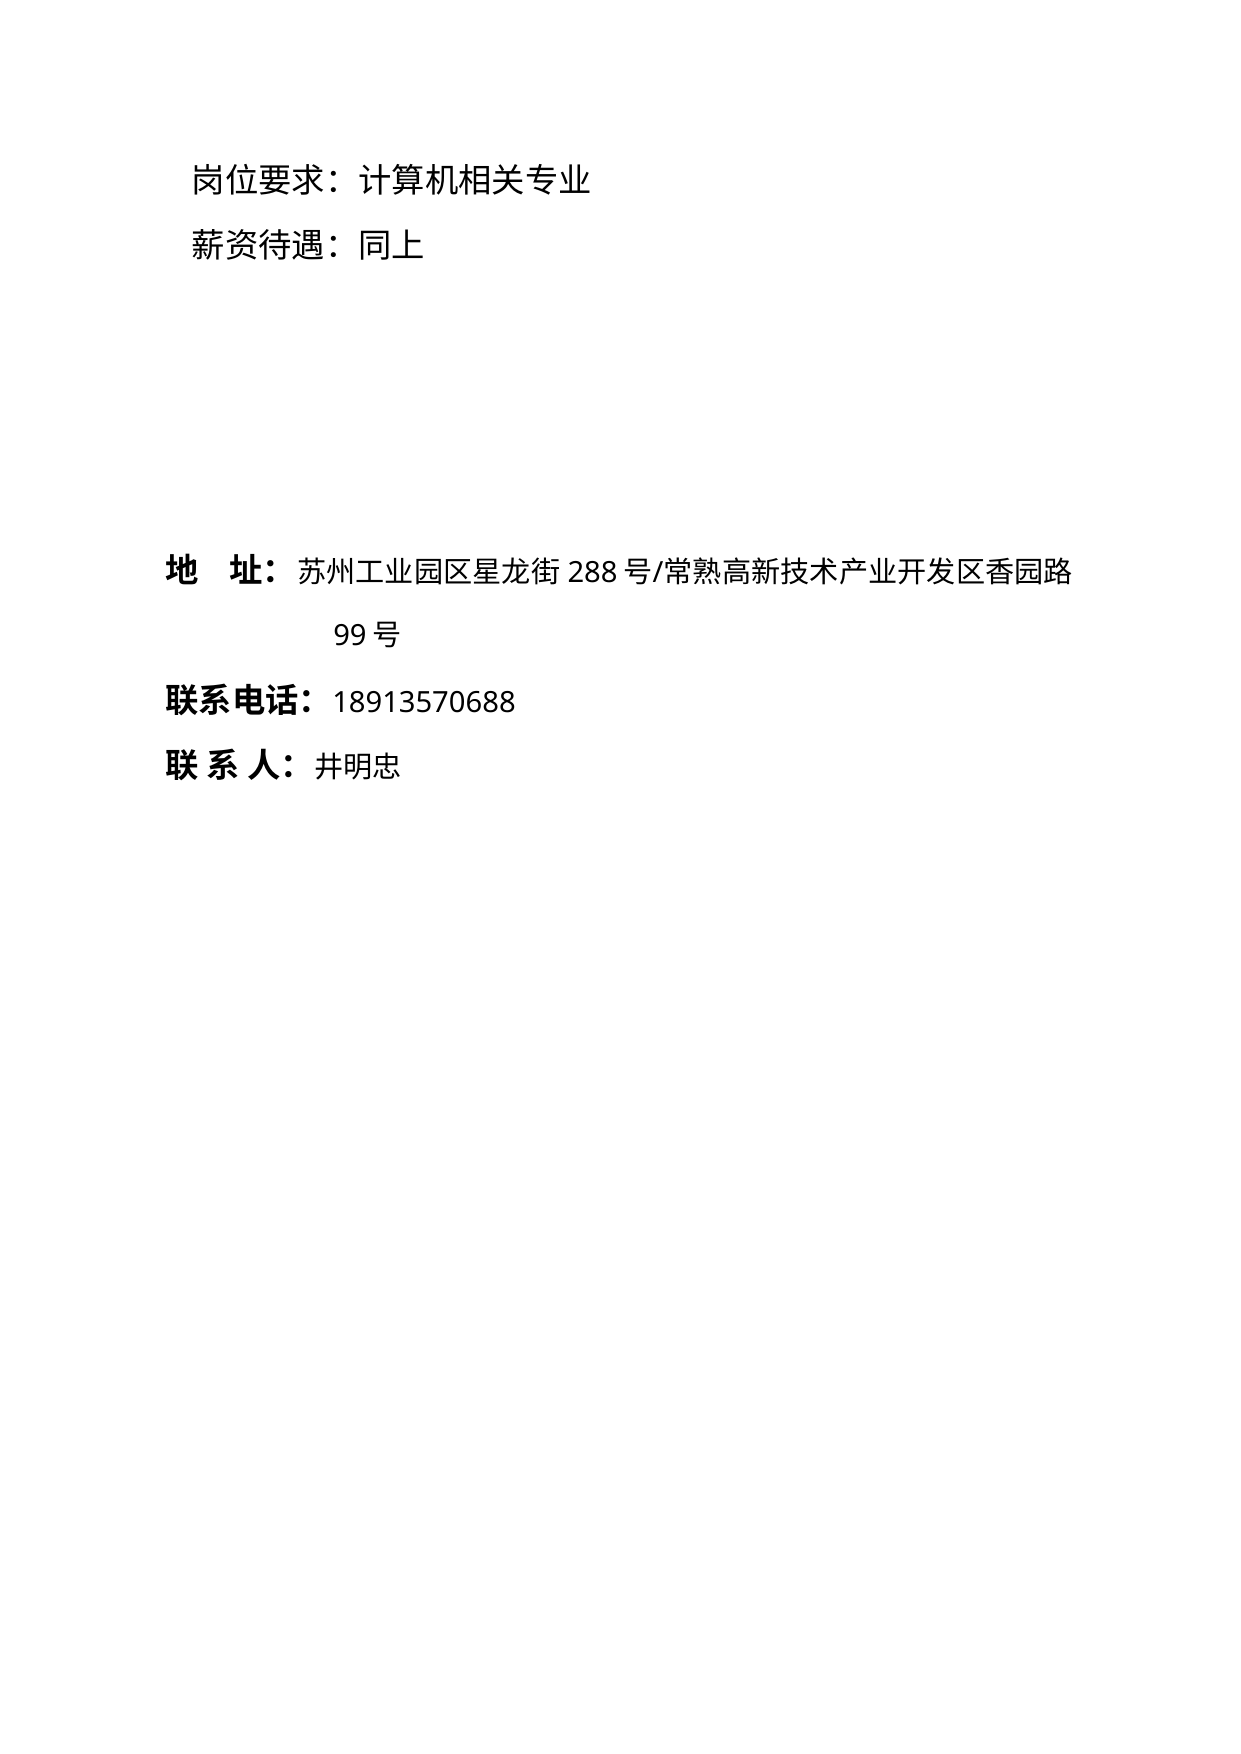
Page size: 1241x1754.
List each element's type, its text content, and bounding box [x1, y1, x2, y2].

text 岗位要求：计算机相关专业 [165, 146, 1075, 211]
text 联系电话：18913570688 [165, 666, 1075, 731]
text 地 址：苏州工业园区星龙街288号/常熟高新技术产业开发区香园路99号 [165, 536, 1075, 666]
text 薪资待遇：同上 [165, 211, 1075, 276]
text 联 系 人：井明忠 [165, 731, 1075, 796]
